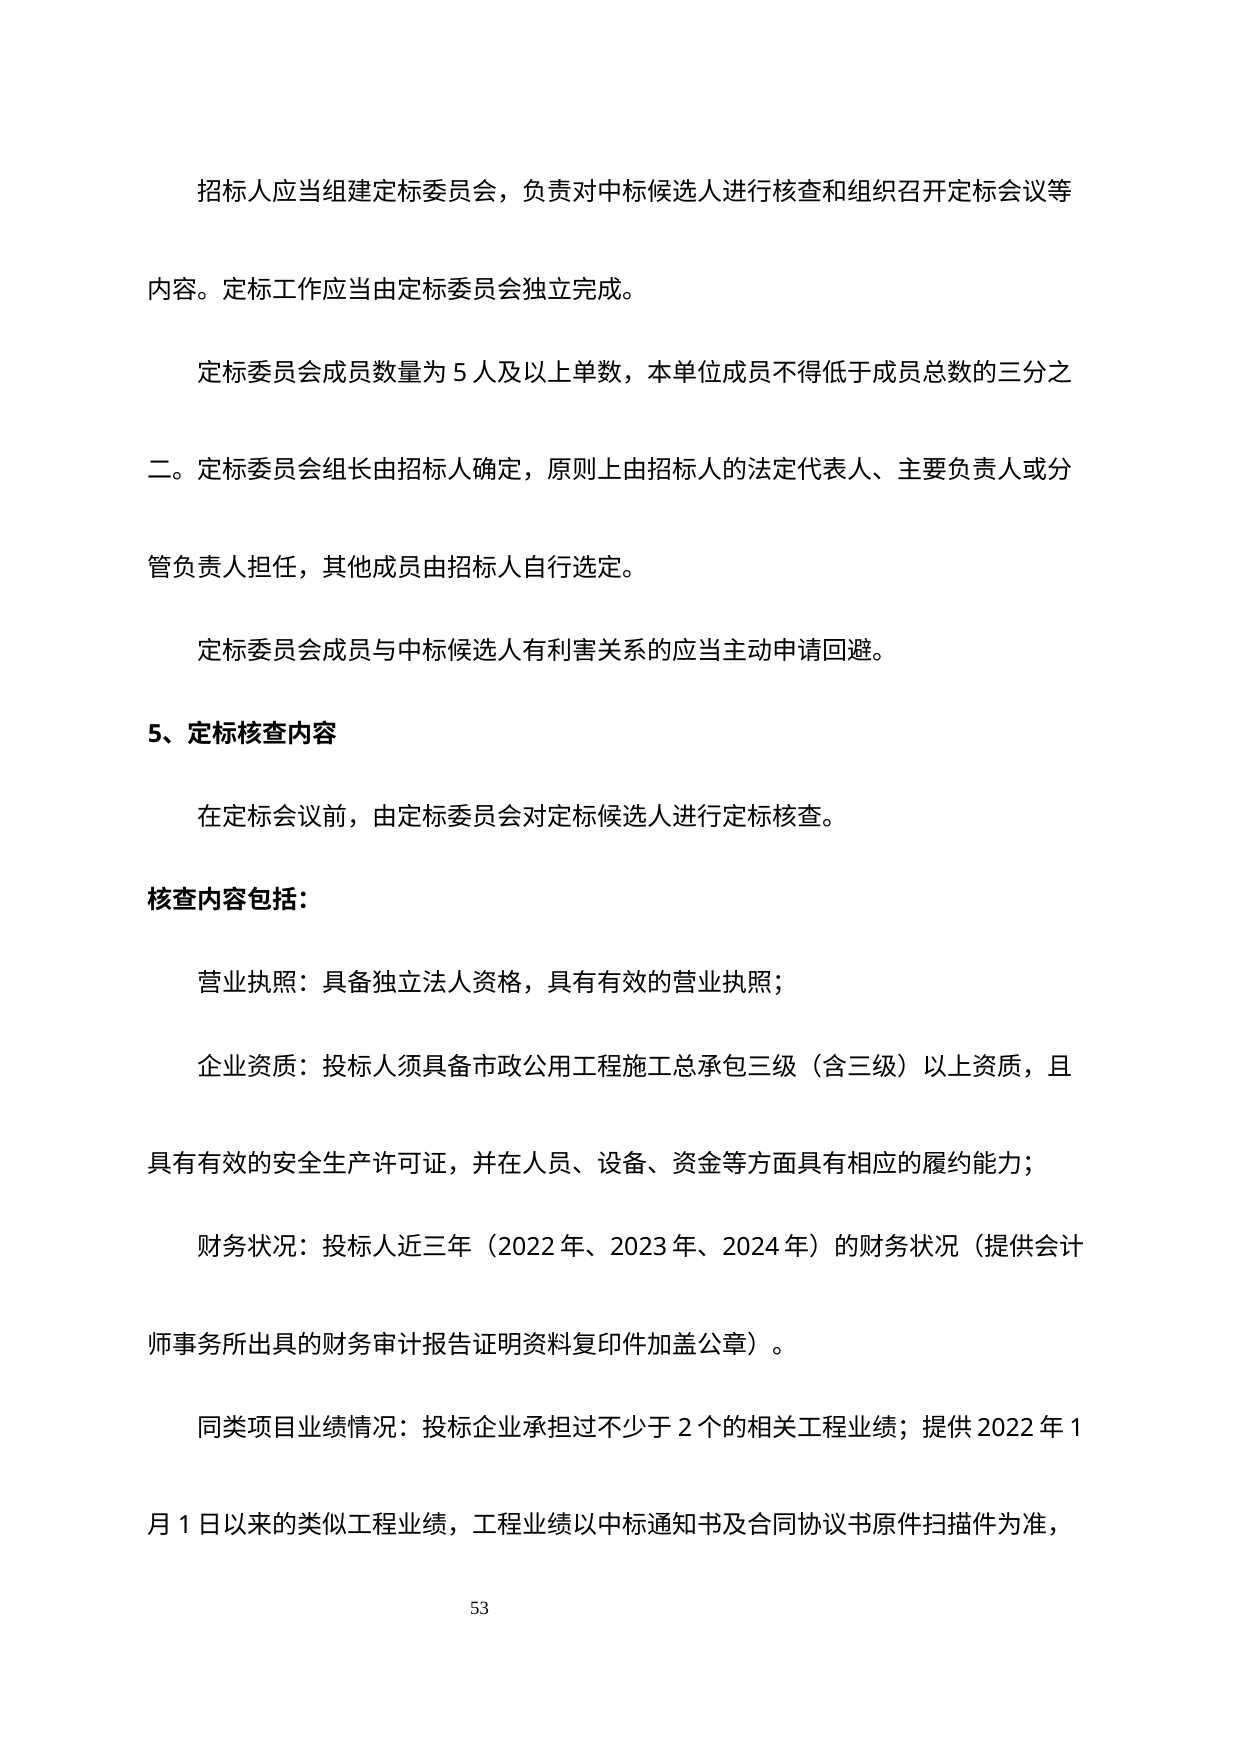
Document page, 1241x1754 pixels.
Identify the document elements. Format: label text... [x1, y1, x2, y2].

text 在定标会议前，由定标委员会对定标候选人进行定标核查。 [148, 782, 1093, 847]
text 核查内容包括： [148, 865, 1093, 930]
text 定标委员会成员数量为5人及以上单数，本单位成员不得低于成员总数的三分之二。定标委员会组长由招标人确定，原则上由招标人的法定代表人、主要负责人或分管负责人担任，其他成员由招标人自行选定。 [148, 338, 1093, 598]
text 5、定标核查内容 [148, 699, 1093, 764]
text 招标人应当组建定标委员会，负责对中标候选人进行核查和组织召开定标会议等内容。定标工作应当由定标委员会独立完成。 [148, 157, 1093, 320]
text 企业资质：投标人须具备市政公用工程施工总承包三级（含三级）以上资质，且具有有效的安全生产许可证，并在人员、设备、资金等方面具有相应的履约能力； [148, 1032, 1093, 1194]
text 定标委员会成员与中标候选人有利害关系的应当主动申请回避。 [148, 616, 1093, 681]
text 营业执照：具备独立法人资格，具有有效的营业执照； [148, 948, 1093, 1013]
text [148, 1393, 1093, 1555]
text 财务状况：投标人近三年（2022年、2023年、2024年）的财务状况（提供会计师事务所出具的财务审计报告证明资料复印件加盖公章）。 [148, 1212, 1093, 1375]
